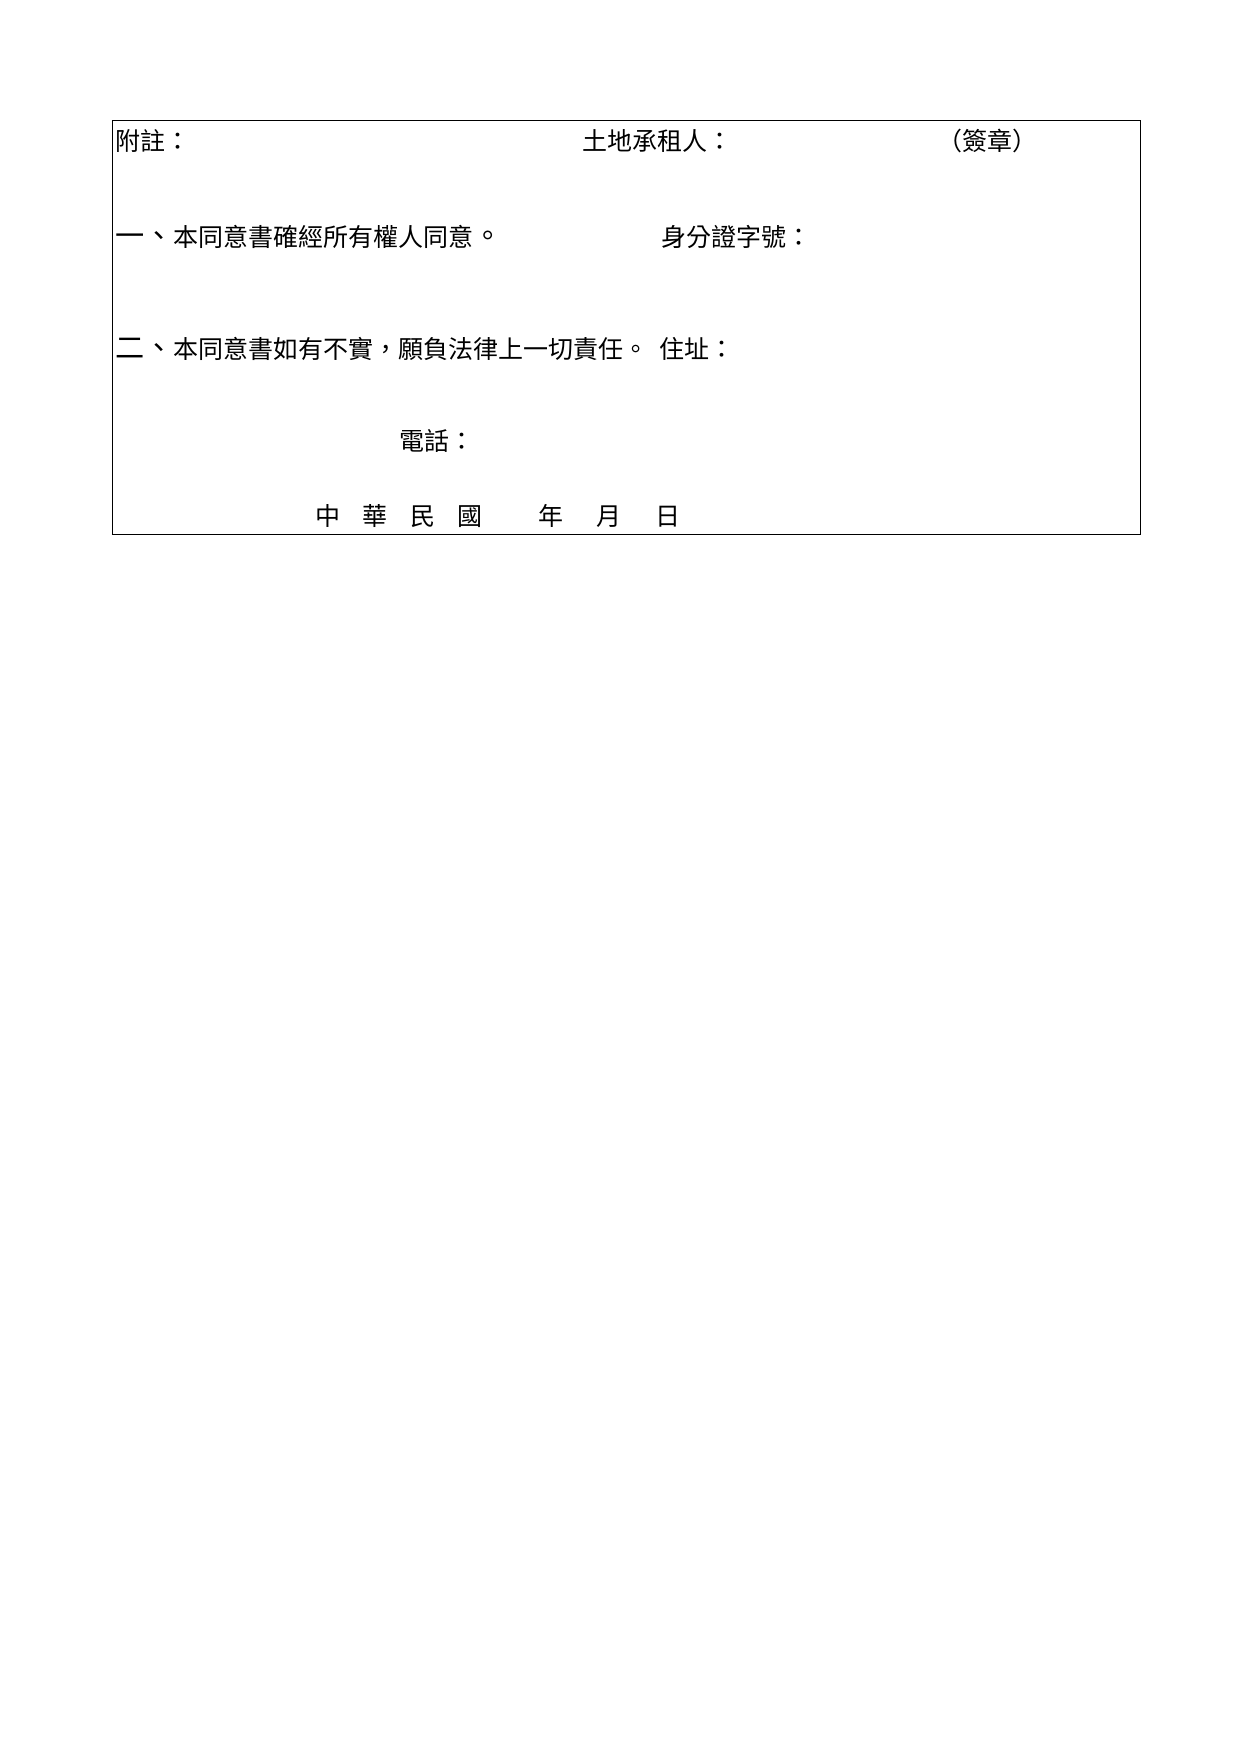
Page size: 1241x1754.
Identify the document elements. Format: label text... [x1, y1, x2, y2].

table_cell 附註： 土地承租人： （簽章） 一、本同意書確經所有權人同意。 身分證字號： 二、本同意書如有不實，願負法律上一切責任。 住址： 電話： 中 華 民 國 年 月 日 [113, 121, 1140, 534]
